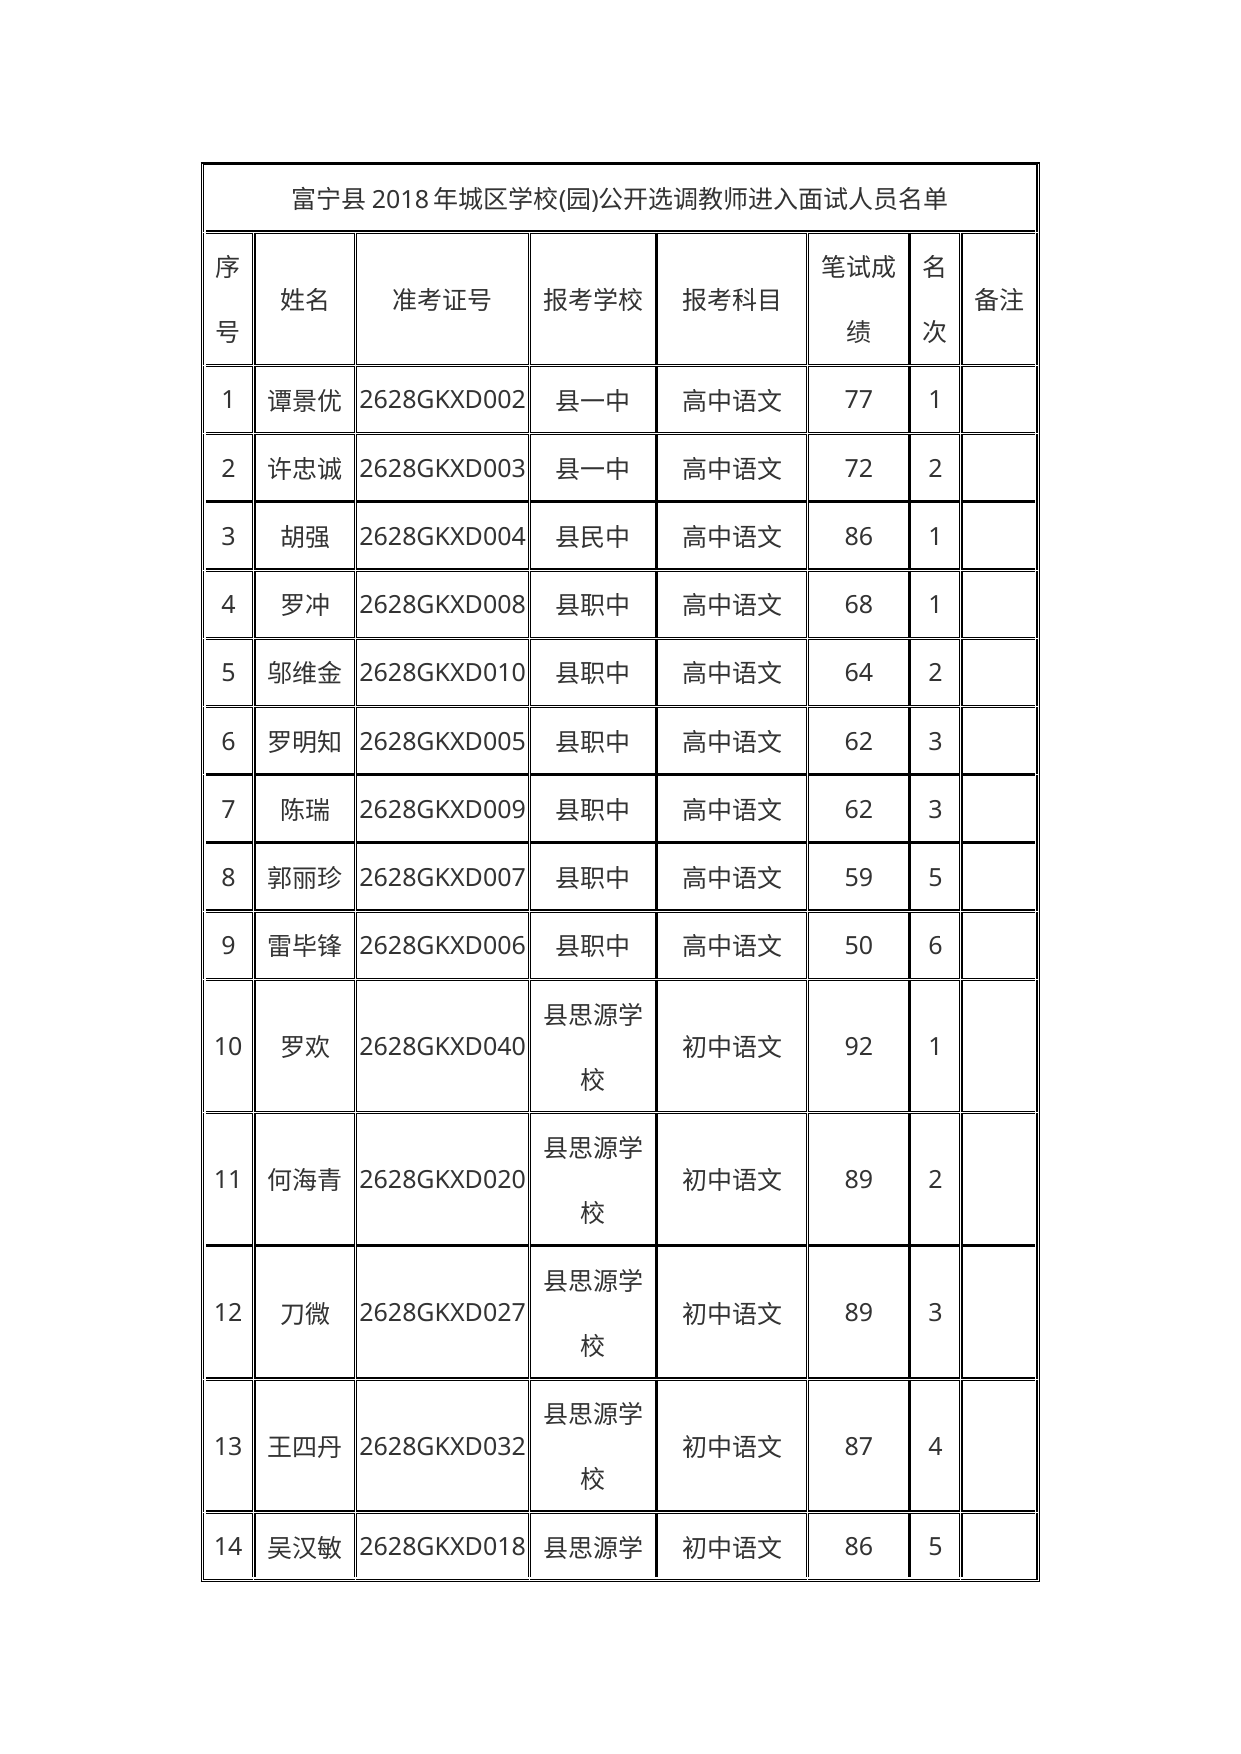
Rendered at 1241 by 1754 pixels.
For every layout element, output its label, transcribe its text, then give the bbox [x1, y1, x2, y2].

table_cell [963, 364, 1037, 432]
table_cell 县职中 [531, 844, 655, 909]
table_cell 2628GKXD040 [357, 981, 528, 1111]
table_cell 县职中 [531, 913, 655, 977]
table_cell 笔试成绩 [809, 234, 908, 363]
table_cell 3 [911, 1247, 959, 1377]
table_cell 县民中 [531, 503, 655, 568]
table_cell 6 [911, 913, 959, 977]
table_cell 3 [911, 708, 959, 773]
table_cell 62 [809, 776, 908, 841]
table_cell 高中语文 [658, 367, 806, 432]
table_cell 县思源学校 [530, 1514, 656, 1579]
table_cell 8 [204, 841, 252, 909]
table_cell 87 [809, 1381, 908, 1510]
table_cell 2628GKXD002 [357, 367, 528, 432]
table_cell [963, 1244, 1036, 1377]
table_cell 12 [204, 1244, 252, 1377]
table_cell 50 [809, 913, 908, 977]
table_cell 59 [809, 844, 908, 909]
table_cell 2628GKXD010 [357, 640, 528, 704]
table_cell 初中语文 [658, 1247, 806, 1377]
table_cell 4 [911, 1381, 959, 1510]
table_cell 2 [911, 640, 959, 704]
table_cell [963, 705, 1037, 773]
table_cell 68 [809, 572, 908, 636]
table_cell 县职中 [531, 708, 655, 773]
table_cell 高中语文 [658, 503, 806, 568]
table_cell 县职中 [531, 776, 655, 841]
table_cell 1 [911, 572, 959, 636]
table_cell 初中语文 [658, 981, 806, 1111]
table_cell 高中语文 [658, 708, 806, 773]
table_cell 3 [204, 500, 252, 568]
table_cell [963, 568, 1037, 636]
table_cell 7 [202, 773, 252, 841]
table_cell 谭景优 [256, 367, 354, 432]
table_cell 县思源学校 [531, 1114, 655, 1244]
table_cell 姓名 [256, 234, 354, 363]
table_cell 77 [809, 367, 908, 432]
table_cell 5 [204, 636, 252, 704]
table_cell 2628GKXD006 [357, 913, 528, 977]
table_cell 何海青 [256, 1114, 354, 1244]
table_cell 64 [809, 640, 908, 704]
table_cell 高中语文 [658, 640, 806, 704]
table_cell 2628GKXD005 [357, 708, 528, 773]
table_cell 3 [911, 776, 959, 841]
table_cell 89 [809, 1247, 908, 1377]
table_cell 2628GKXD003 [357, 435, 528, 500]
table_cell 2 [911, 1114, 959, 1244]
table_cell 2628GKXD007 [357, 844, 528, 909]
table_cell 5 [911, 844, 959, 909]
table_cell 14 [204, 1510, 254, 1579]
table_cell 62 [809, 708, 908, 773]
table_cell 9 [204, 909, 252, 977]
table_cell [963, 978, 1037, 1111]
table_cell [963, 773, 1038, 841]
table_cell 初中语文 [658, 1114, 806, 1244]
table_cell 2628GKXD008 [357, 572, 528, 636]
table_cell [963, 636, 1037, 704]
table_cell 罗明知 [256, 708, 354, 773]
table_cell 罗欢 [256, 981, 354, 1111]
table_cell 2 [202, 432, 254, 500]
table_cell 1 [911, 503, 959, 568]
table_cell 胡强 [256, 503, 354, 568]
table_cell 初中语文 [658, 1381, 806, 1510]
table_cell 86 [808, 1514, 909, 1579]
table_cell 10 [204, 978, 252, 1111]
table_cell [961, 432, 1038, 500]
table_cell 1 [911, 367, 959, 432]
table_cell 报考科目 [658, 234, 806, 363]
table_cell 高中语文 [658, 844, 806, 909]
table_cell 郭丽珍 [256, 844, 354, 909]
table_cell 县思源学校 [531, 1247, 655, 1377]
table_cell [963, 841, 1036, 909]
table_cell 序号 [204, 230, 252, 363]
table_cell 刀微 [256, 1247, 354, 1377]
table_cell 名次 [911, 234, 959, 363]
table_cell 高中语文 [658, 435, 806, 500]
table_cell 高中语文 [658, 572, 806, 636]
table_cell [961, 1111, 1038, 1244]
table_cell 县一中 [531, 367, 655, 432]
table_cell 72 [809, 435, 908, 500]
table_cell 雷毕锋 [256, 913, 354, 977]
table_cell 县思源学校 [531, 1381, 655, 1510]
table_cell 吴汉敏 [254, 1514, 356, 1579]
table_cell 13 [204, 1377, 252, 1510]
table_header 富宁县2018年城区学校(园)公开选调教师进入面试人员名单 [204, 165, 1036, 230]
table_cell 2628GKXD020 [357, 1114, 528, 1244]
table_cell [961, 1510, 1037, 1579]
table_cell 邬维金 [256, 640, 354, 704]
table_cell 2628GKXD018 [356, 1514, 529, 1579]
table_cell [963, 1377, 1037, 1510]
table_cell 县一中 [531, 435, 655, 500]
table_cell 1 [204, 364, 252, 432]
table_cell 86 [809, 503, 908, 568]
table_cell 准考证号 [357, 234, 528, 363]
table_cell 1 [911, 981, 959, 1111]
table_cell 6 [204, 705, 252, 773]
table_cell 许忠诚 [256, 435, 354, 500]
table_cell 王四丹 [256, 1381, 354, 1510]
table_cell [963, 500, 1036, 568]
table_cell 报考学校 [531, 234, 655, 363]
table_cell 陈瑞 [256, 776, 354, 841]
table_cell 高中语文 [658, 776, 806, 841]
table_cell [963, 909, 1037, 977]
table_cell 2 [911, 435, 959, 500]
table_cell 92 [809, 981, 908, 1111]
table_cell 县职中 [531, 640, 655, 704]
table_cell 初中语文 [656, 1514, 808, 1579]
table_cell 县职中 [531, 572, 655, 636]
table_cell 高中语文 [658, 913, 806, 977]
table_cell 11 [202, 1111, 254, 1244]
table_cell 5 [909, 1510, 961, 1579]
table_cell 2628GKXD004 [357, 503, 528, 568]
table_cell 2628GKXD009 [357, 776, 528, 841]
table_cell 4 [204, 568, 252, 636]
table_cell 89 [809, 1114, 908, 1244]
table_cell 罗冲 [256, 572, 354, 636]
table_cell 县思源学校 [531, 981, 655, 1111]
table_cell 2628GKXD027 [357, 1247, 528, 1377]
table_cell 2628GKXD032 [357, 1381, 528, 1510]
table_cell 备注 [963, 230, 1037, 363]
